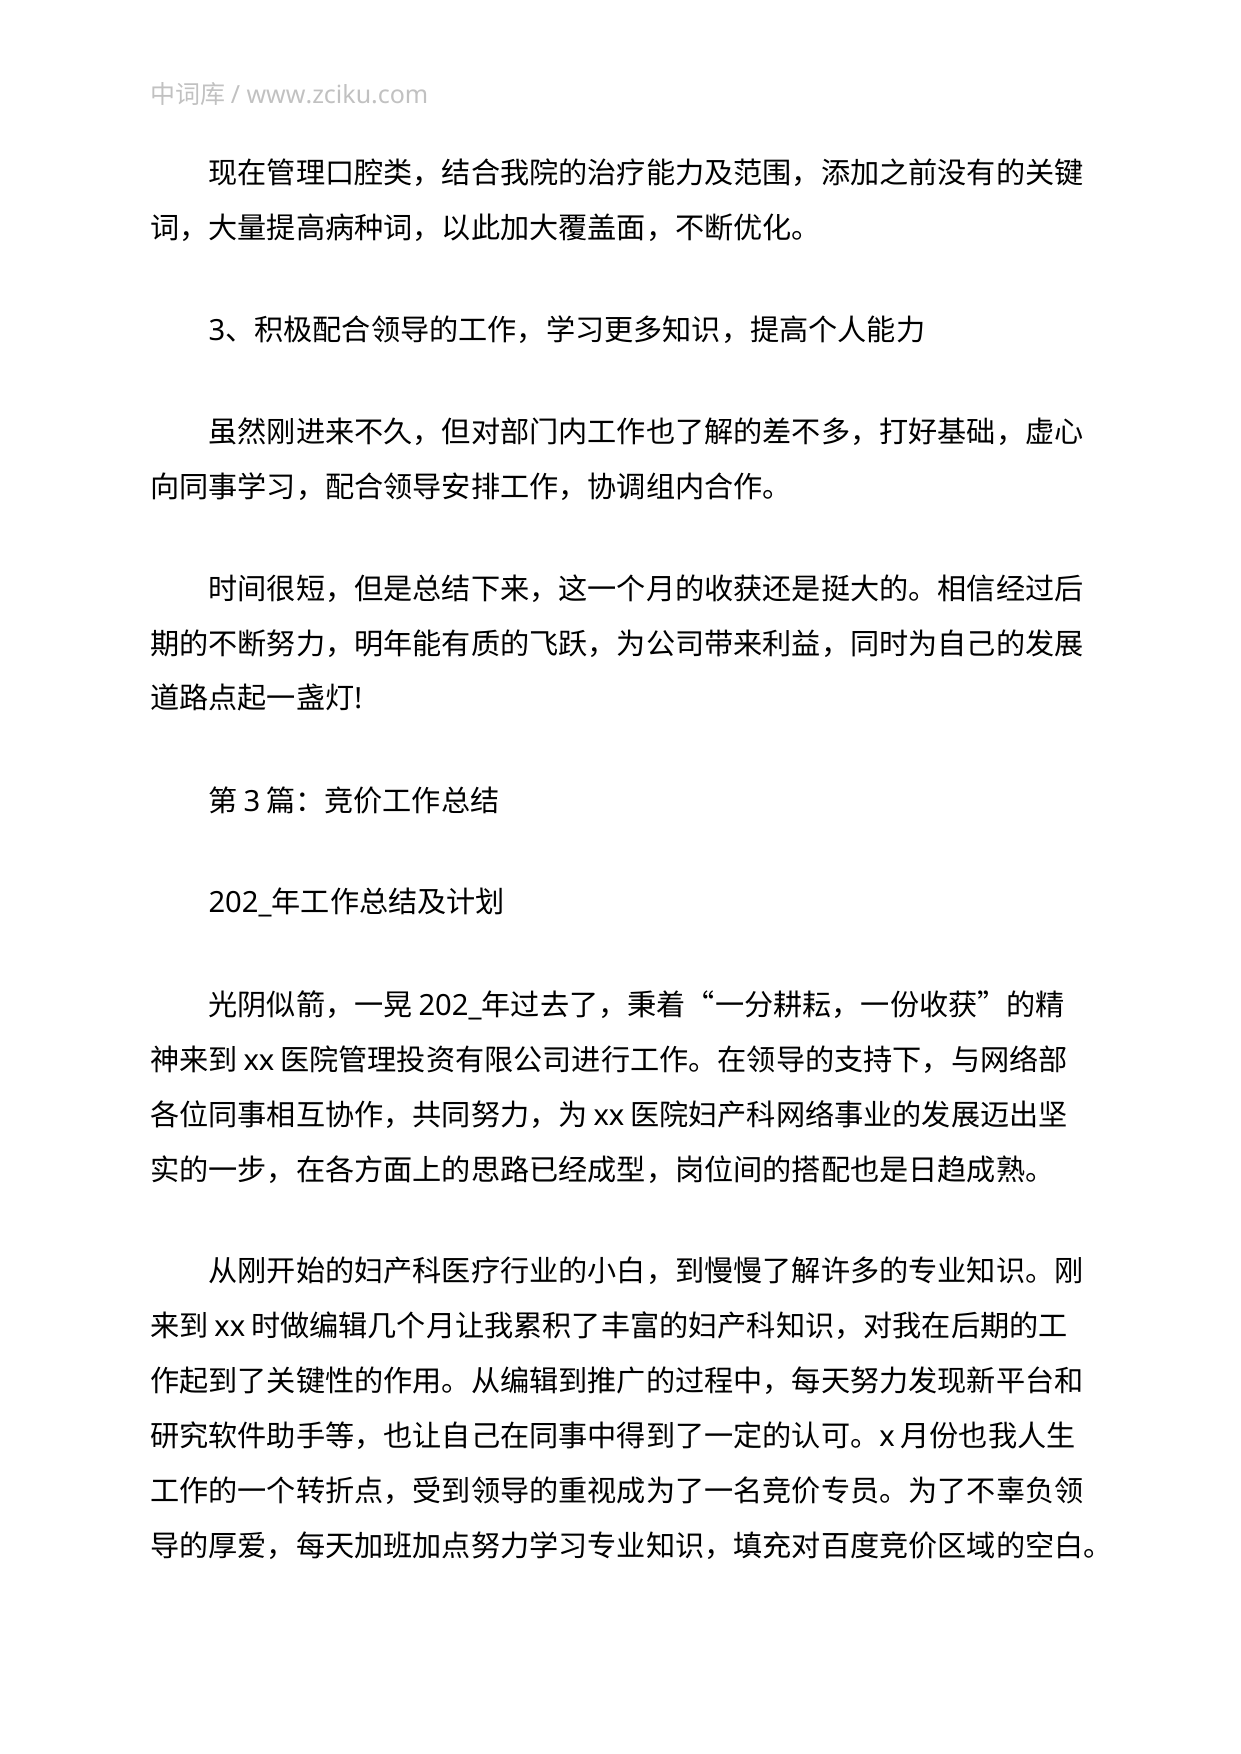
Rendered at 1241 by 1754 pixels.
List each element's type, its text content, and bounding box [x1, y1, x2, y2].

text 时间很短，但是总结下来，这一个月的收获还是挺大的。相信经过后期的不断努力，明年能有质的飞跃，为公司带来利益，同时为自己的发展道路点起一盏灯! [150, 565, 1090, 717]
text 光阴似箭，一晃202_年过去了，秉着“一分耕耘，一份收获”的精神来到xx医院管理投资有限公司进行工作。在领导的支持下，与网络部各位同事相互协作，共同努力，为xx医院妇产科网络事业的发展迈出坚实的一步，在各方面上的思路已经成型，岗位间的搭配也是日趋成熟。 [150, 981, 1090, 1188]
text 3、积极配合领导的工作，学习更多知识，提高个人能力 [150, 307, 1090, 349]
text 虽然刚进来不久，但对部门内工作也了解的差不多，打好基础，虚心向同事学习，配合领导安排工作，协调组内合作。 [150, 409, 1090, 506]
text 202_年工作总结及计划 [150, 879, 1090, 921]
text 第3篇：竞价工作总结 [150, 777, 1090, 819]
text 现在管理口腔类，结合我院的治疗能力及范围，添加之前没有的关键词，大量提高病种词，以此加大覆盖面，不断优化。 [150, 150, 1090, 247]
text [150, 1248, 1090, 1565]
